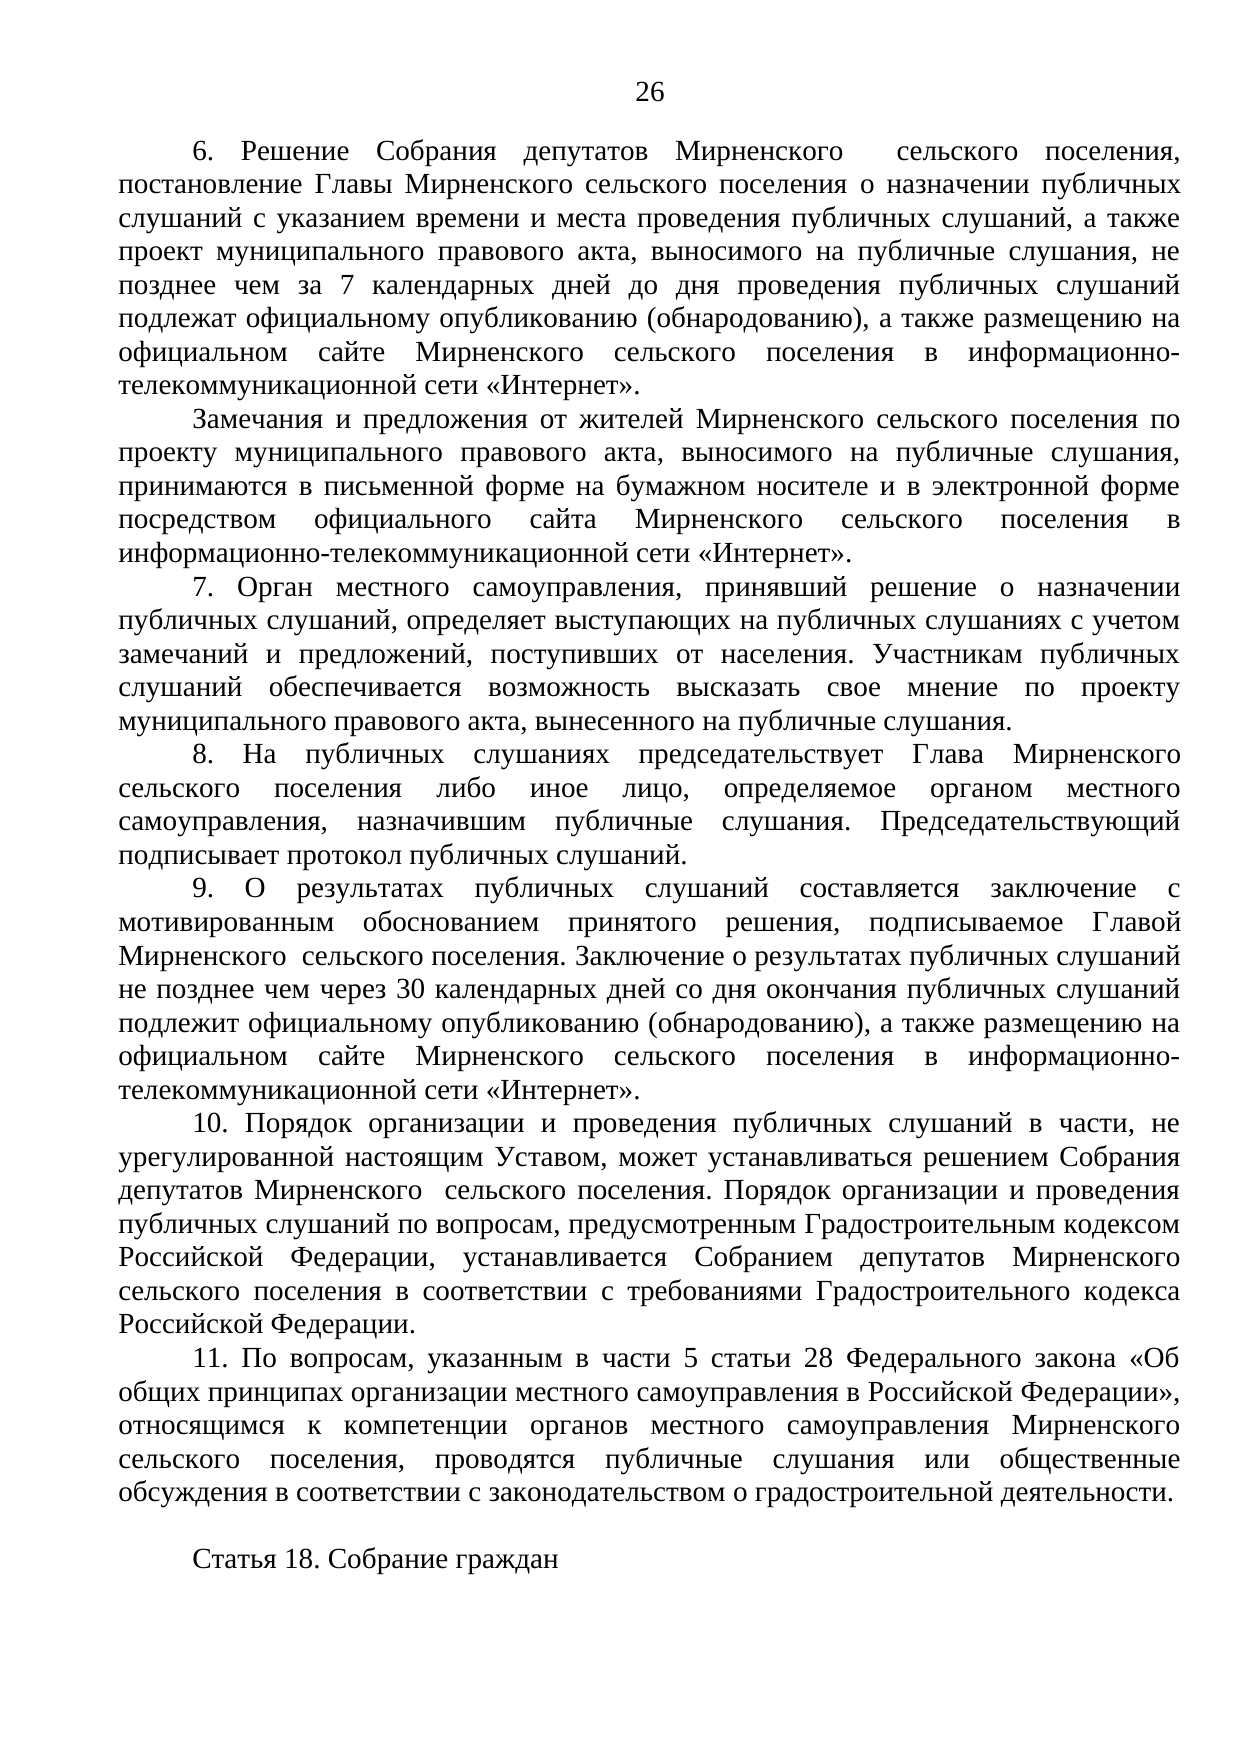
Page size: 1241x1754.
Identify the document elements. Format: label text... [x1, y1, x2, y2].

text 10. Порядок организации и проведения публичных слушаний в части, не урегулированной настоящим Уставом, может устанавливаться решением Собрания депутатов Мирненского сельского поселения. Порядок организации и проведения публичных слушаний по вопросам, предусмотренным Градостроительным кодексом Российской Федерации, устанавливается Собранием депутатов Мирненского сельского поселения в соответствии с требованиями Градостроительного кодекса Российской Федерации. [118, 1105, 1181, 1340]
text 6. Решение Собрания депутатов Мирненского сельского поселения, постановление Главы Мирненского сельского поселения о назначении публичных слушаний с указанием времени и места проведения публичных слушаний, а также проект муниципального правового акта, выносимого на публичные слушания, не позднее чем за 7 календарных дней до дня проведения публичных слушаний подлежат официальному опубликованию (обнародованию), а также размещению на официальном сайте Мирненского сельского поселения в информационно-телекоммуникационной сети «Интернет». [118, 133, 1181, 401]
text 7. Орган местного самоуправления, принявший решение о назначении публичных слушаний, определяет выступающих на публичных слушаниях с учетом замечаний и предложений, поступивших от населения. Участникам публичных слушаний обеспечивается возможность высказать свое мнение по проекту муниципального правового акта, вынесенного на публичные слушания. [118, 569, 1181, 736]
text Замечания и предложения от жителей Мирненского сельского поселения по проекту муниципального правового акта, выносимого на публичные слушания, принимаются в письменной форме на бумажном носителе и в электронной форме посредством официального сайта Мирненского сельского поселения в информационно-телекоммуникационной сети «Интернет». [118, 401, 1181, 569]
text Статья 18. Собрание граждан [118, 1541, 1181, 1575]
text 8. На публичных слушаниях председательствует Глава Мирненского сельского поселения либо иное лицо, определяемое органом местного самоуправления, назначившим публичные слушания. Председательствующий подписывает протокол публичных слушаний. [118, 736, 1181, 871]
text 9. О результатах публичных слушаний составляется заключение с мотивированным обоснованием принятого решения, подписываемое Главой Мирненского сельского поселения. Заключение о результатах публичных слушаний не позднее чем через 30 календарных дней со дня окончания публичных слушаний подлежит официальному опубликованию (обнародованию), а также размещению на официальном сайте Мирненского сельского поселения в информационно-телекоммуникационной сети «Интернет». [118, 871, 1181, 1105]
text 11. По вопросам, указанным в части 5 статьи 28 Федерального закона «Об общих принципах организации местного самоуправления в Российской Федерации», относящимся к компетенции органов местного самоуправления Мирненского сельского поселения, проводятся публичные слушания или общественные обсуждения в соответствии с законодательством о градостроительной деятельности. [118, 1340, 1181, 1508]
